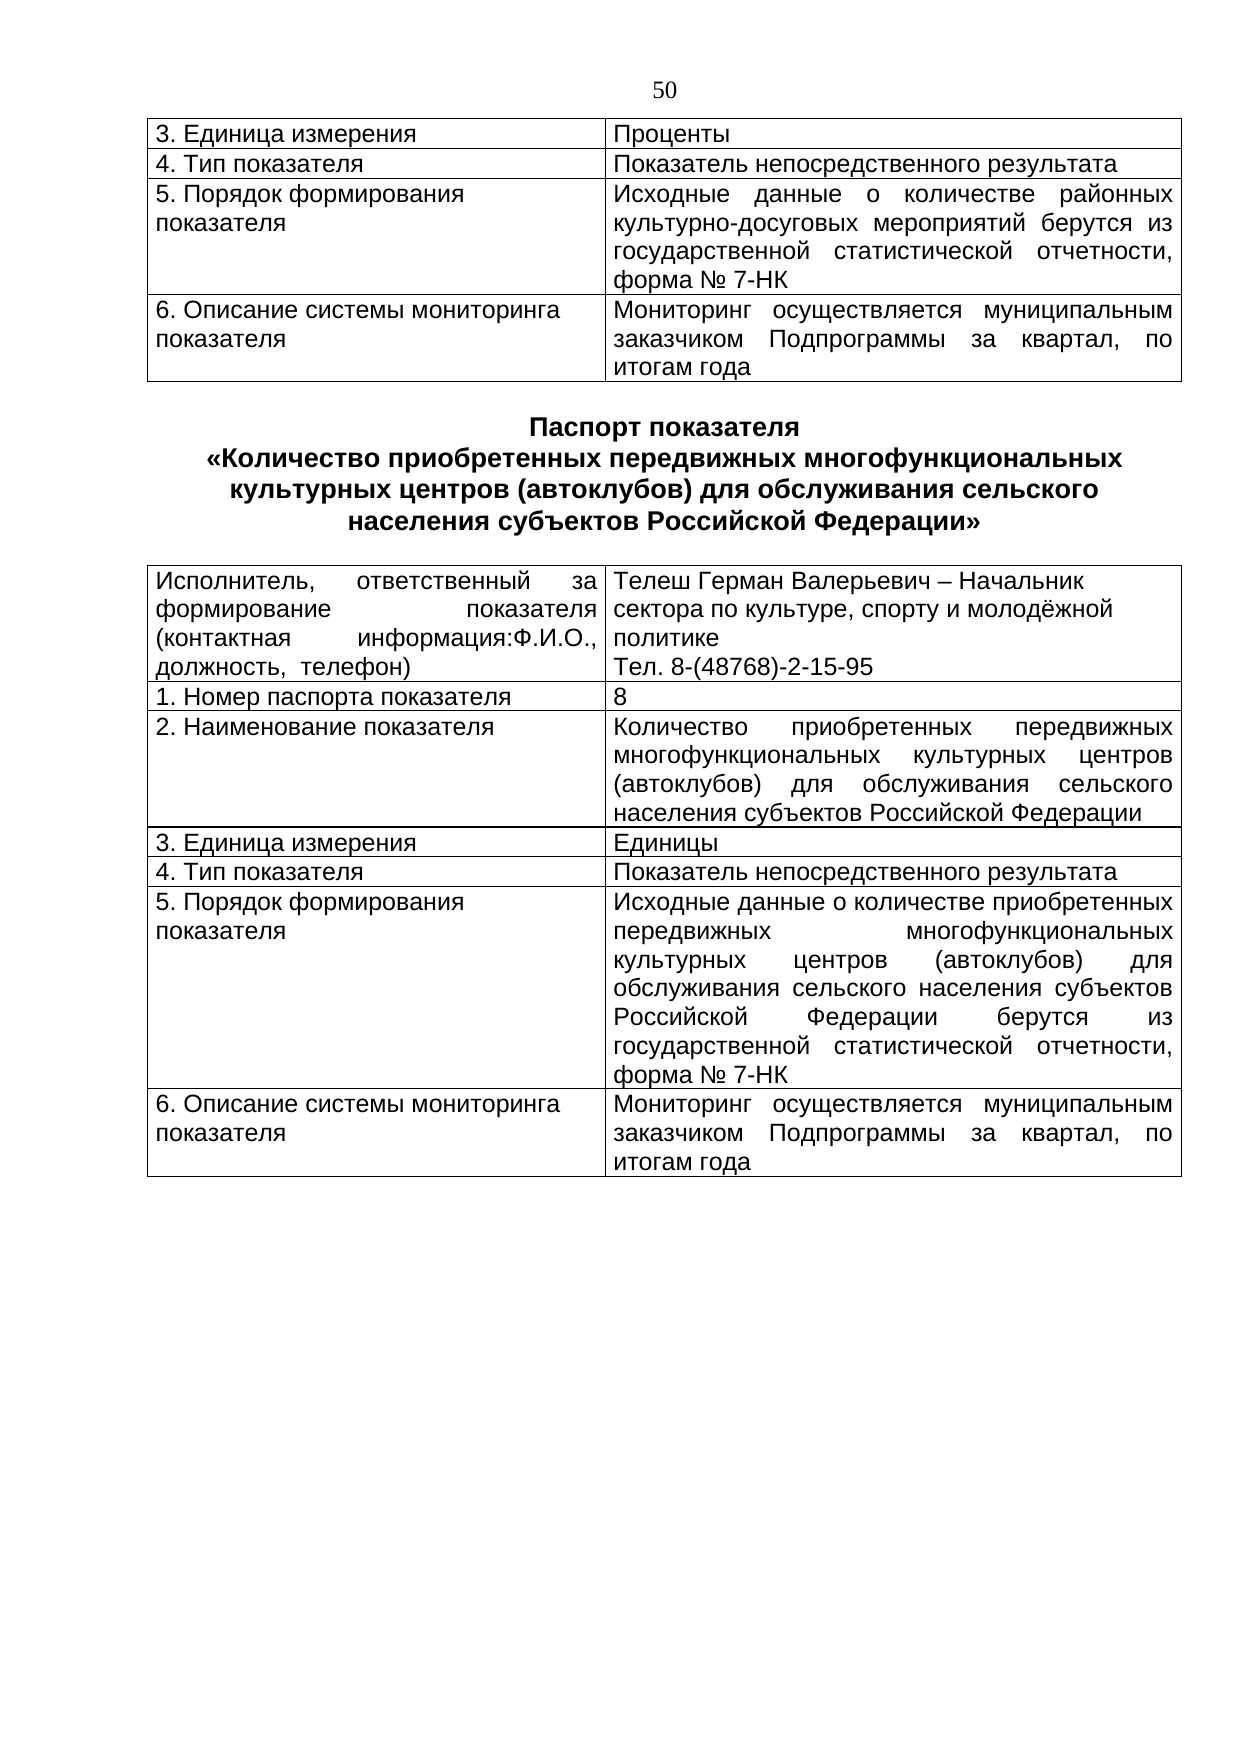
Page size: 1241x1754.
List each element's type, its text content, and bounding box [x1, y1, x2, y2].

table_cell Проценты [606, 119, 1181, 148]
table_cell 6. Описание системы мониторинга показателя [148, 295, 605, 381]
table_header Телеш Герман Валерьевич – Начальник сектора по культуре, спорту и молодёжной политике Тел. 8-(48768)-2-15-95 [606, 566, 1181, 681]
table_cell Исходные данные о количестве приобретенных передвижных многофункциональных культурных центров (автоклубов) для обслуживания сельского населения субъектов Российской Федерации берутся из государственной статистической отчетности, форма № 7-НК [606, 887, 1181, 1088]
text Паспорт показателя [177, 411, 1152, 442]
table_cell Количество приобретенных передвижных многофункциональных культурных центров (автоклубов) для обслуживания сельского населения субъектов Российской Федерации [606, 711, 1181, 826]
table_cell Исходные данные о количестве районных культурно-досуговых мероприятий берутся из государственной статистической отчетности, форма № 7-НК [606, 179, 1181, 294]
table_cell 5. Порядок формирования показателя [148, 887, 605, 1088]
table_cell Мониторинг осуществляется муниципальным заказчиком Подпрограммы за квартал, по итогам года [606, 1089, 1181, 1176]
table_cell Мониторинг осуществляется муниципальным заказчиком Подпрограммы за квартал, по итогам года [606, 295, 1181, 381]
table_cell 4. Тип показателя [148, 149, 605, 178]
text «Количество приобретенных передвижных многофункциональных культурных центров (автоклубов) для обслуживания сельского населения субъектов Российской Федерации» [177, 442, 1152, 536]
table_header Исполнитель, ответственный за формирование показателя (контактная информация:Ф.И.О., должность, телефон) [148, 566, 605, 681]
table_cell Показатель непосредственного результата [606, 149, 1181, 178]
table_cell 5. Порядок формирования показателя [148, 179, 605, 294]
table_cell 4. Тип показателя [148, 857, 605, 886]
table_cell 3. Единица измерения [148, 828, 605, 856]
table_cell 3. Единица измерения [148, 119, 605, 148]
table_cell Показатель непосредственного результата [606, 857, 1181, 886]
table_cell 6. Описание системы мониторинга показателя [148, 1089, 605, 1176]
table_cell 2. Наименование показателя [148, 711, 605, 826]
table_cell 1. Номер паспорта показателя [148, 682, 605, 710]
table_cell 8 [606, 682, 1181, 710]
table_cell Единицы [606, 828, 1181, 856]
